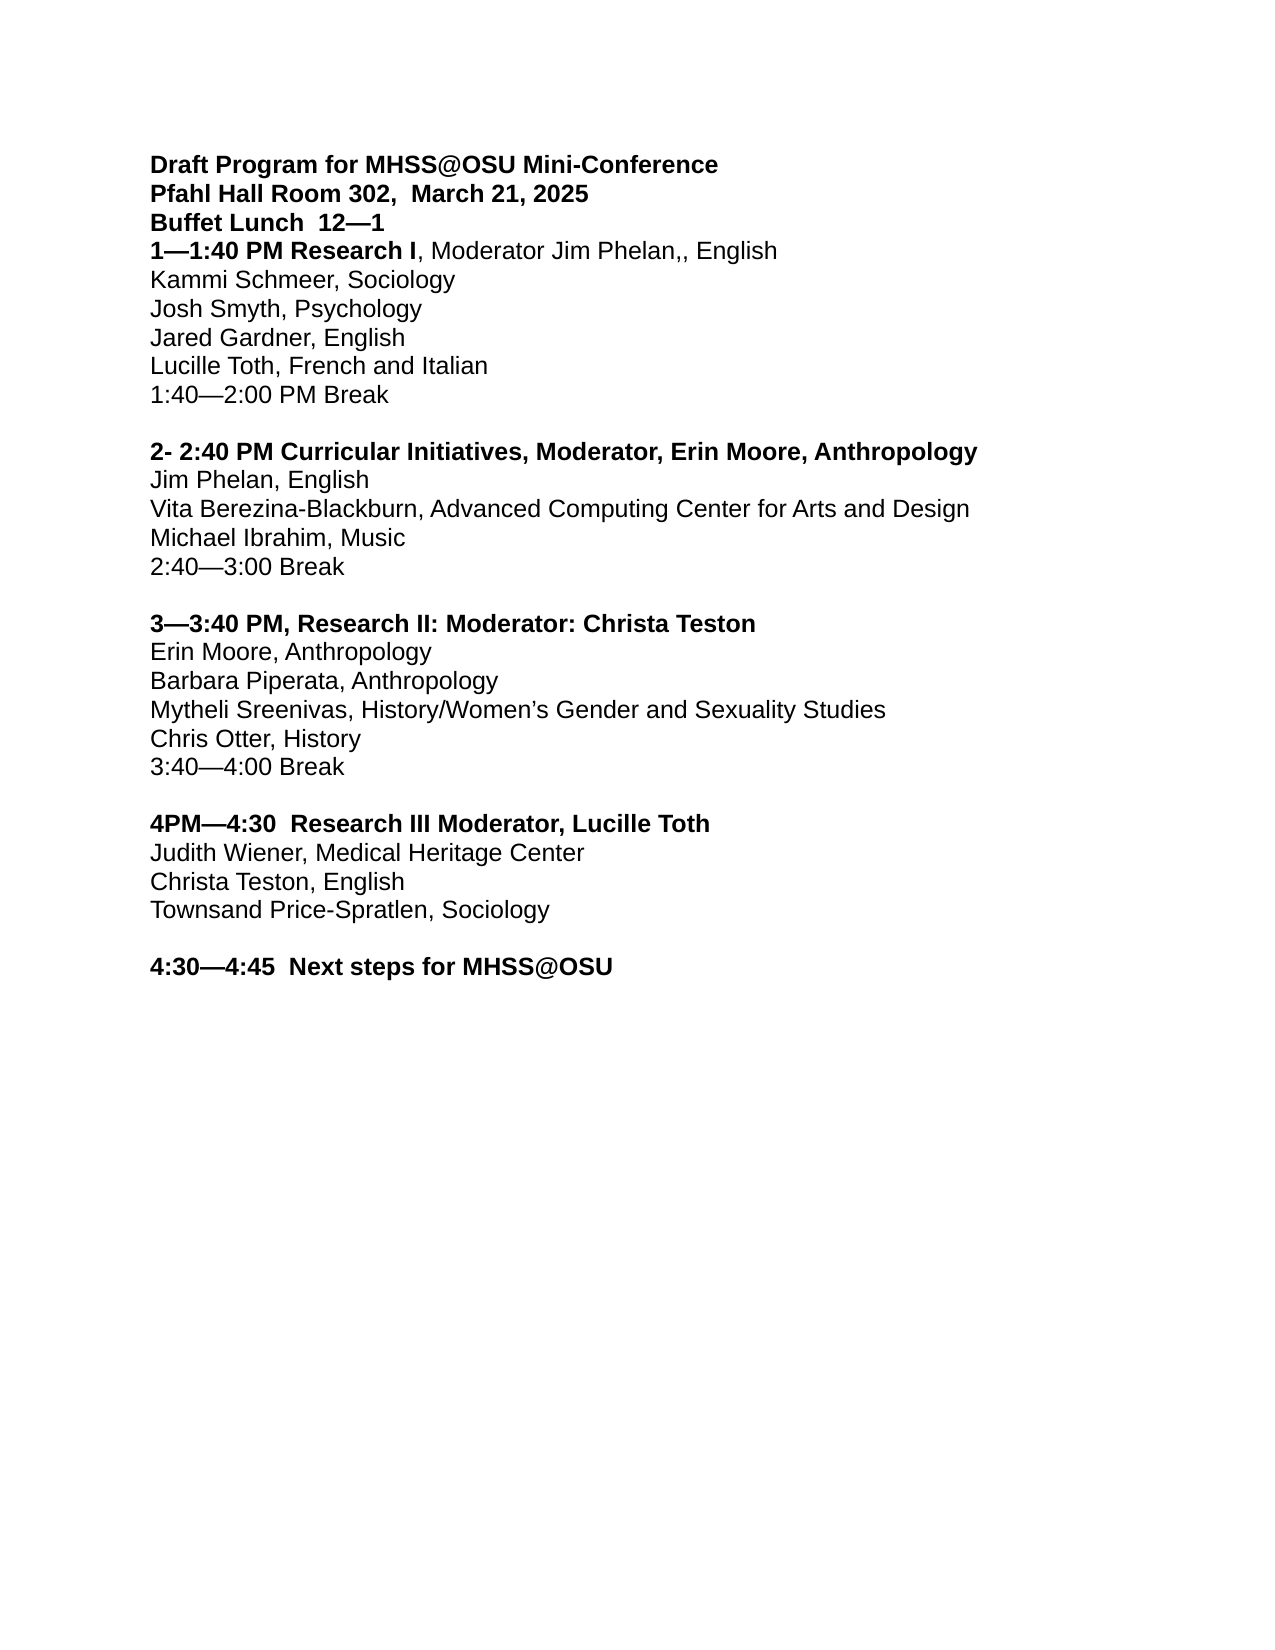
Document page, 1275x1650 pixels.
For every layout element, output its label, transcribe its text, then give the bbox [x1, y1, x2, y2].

text Vita Berezina-Blackburn, Advanced Computing Center for Arts and Design [150, 495, 1125, 524]
text 4PM—4:30 Research III Moderator, Lucille Toth [150, 811, 1125, 840]
text Draft Program for MHSS@OSU Mini-Conference [150, 150, 1125, 179]
text Jim Phelan, English [150, 466, 1125, 495]
text Michael Ibrahim, Music [150, 524, 1125, 552]
text Kammi Schmeer, Sociology [150, 265, 1125, 294]
text 3—3:40 PM, Research II: Moderator: Christa Teston [150, 610, 1125, 639]
text Pfahl Hall Room 302, March 21, 2025 [150, 179, 1125, 207]
text Judith Wiener, Medical Heritage Center [150, 840, 1125, 869]
text Chris Otter, History [150, 725, 1125, 754]
text 1:40—2:00 PM Break [150, 380, 1125, 409]
text 3:40—4:00 Break [150, 754, 1125, 782]
text 2:40—3:00 Break [150, 552, 1125, 581]
text 1—1:40 PM Research I, Moderator Jim Phelan,, English [150, 236, 1125, 265]
text Erin Moore, Anthropology [150, 639, 1125, 667]
text Christa Teston, English [150, 869, 1125, 897]
text Mytheli Sreenivas, History/Women’s Gender and Sexuality Studies [150, 696, 1125, 725]
text 4:30—4:45 Next steps for MHSS@OSU [150, 955, 1125, 984]
text Jared Gardner, English [150, 322, 1125, 351]
text 2- 2:40 PM Curricular Initiatives, Moderator, Erin Moore, Anthropology [150, 437, 1125, 466]
text Josh Smyth, Psychology [150, 294, 1125, 322]
text Barbara Piperata, Anthropology [150, 667, 1125, 696]
text Buffet Lunch 12—1 [150, 207, 1125, 236]
text Lucille Toth, French and Italian [150, 351, 1125, 380]
text Townsand Price-Spratlen, Sociology [150, 897, 1125, 926]
